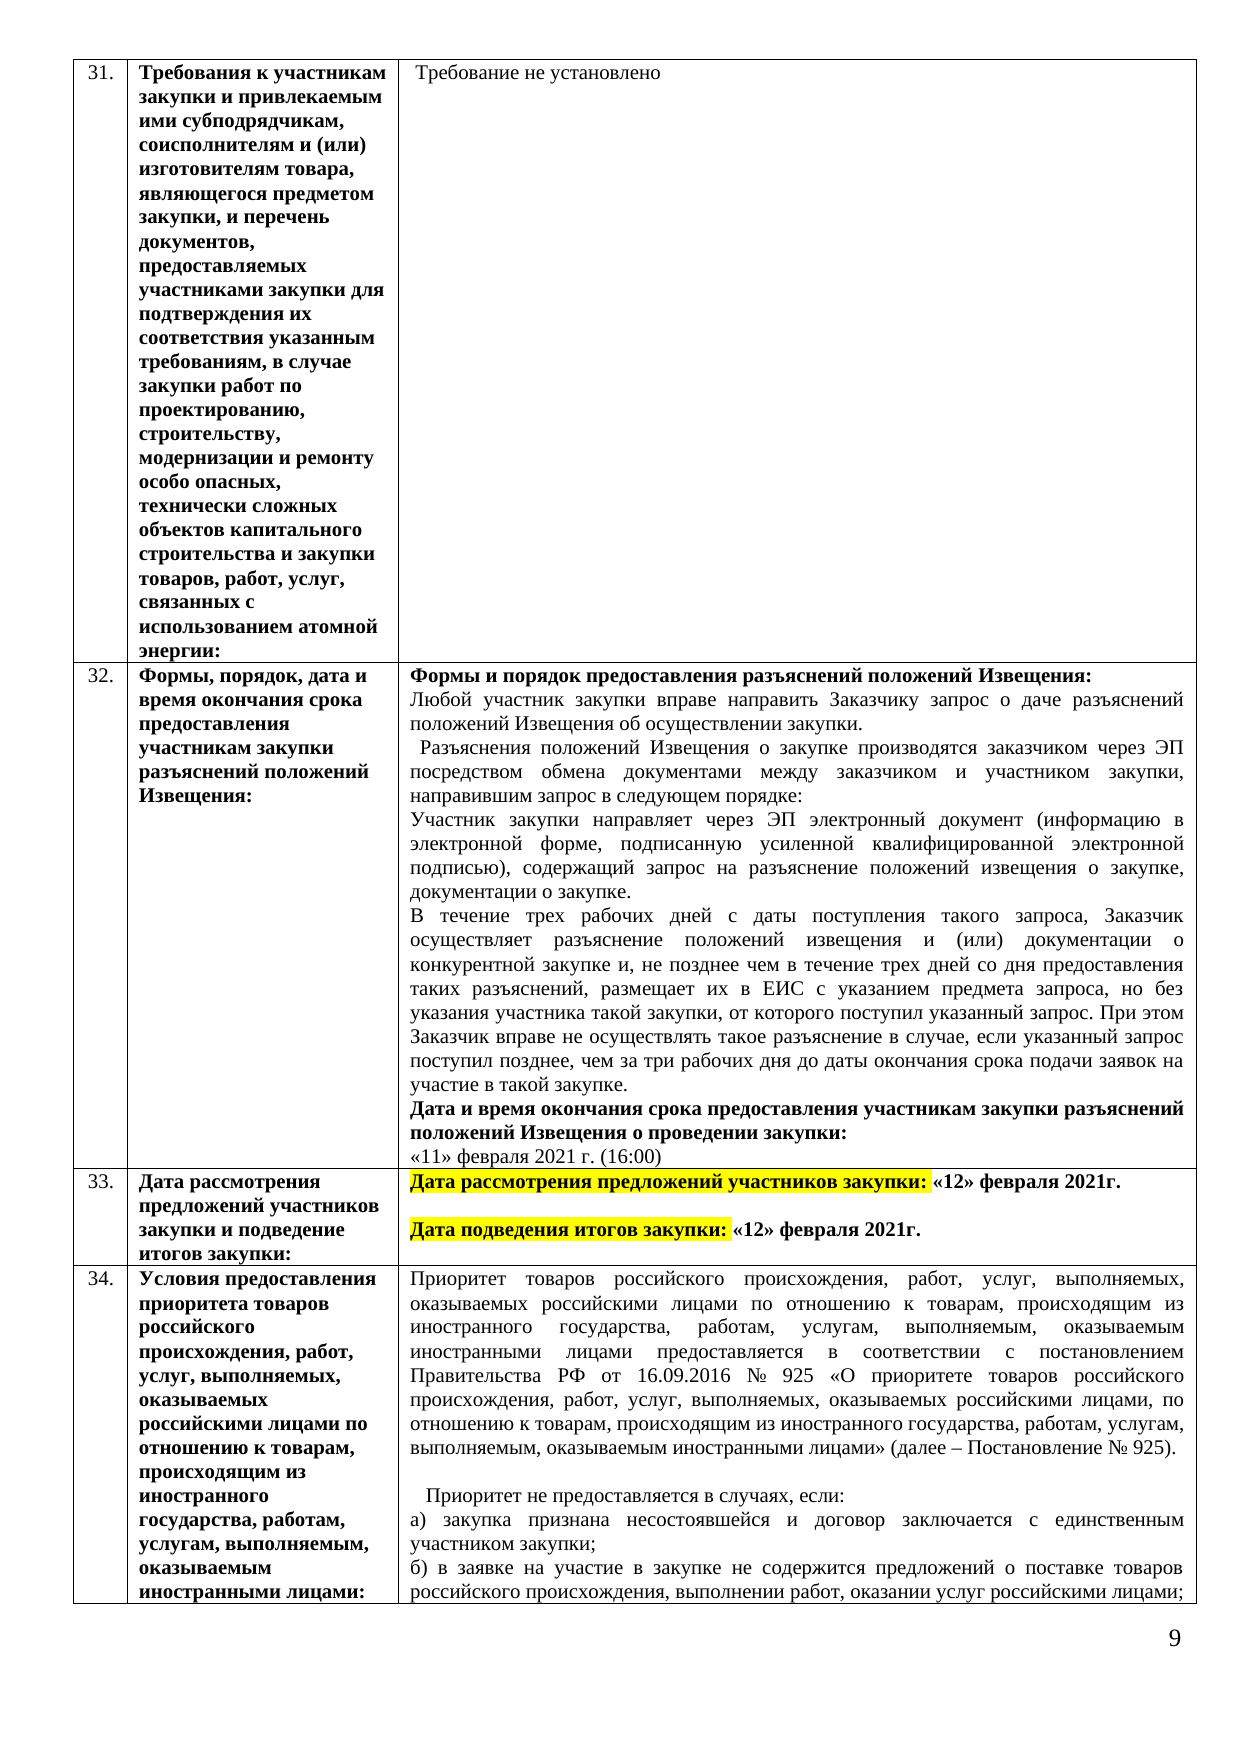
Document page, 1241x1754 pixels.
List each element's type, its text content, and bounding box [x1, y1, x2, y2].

table_cell Требования к участникам закупки и привлекаемым ими субподрядчикам, соисполнителям и (или) изготовителям товара, являющегося предметом закупки, и перечень документов, предоставляемых участниками закупки для подтверждения их соответствия указанным требованиям, в случае закупки работ по проектированию, строительству, модернизации и ремонту особо опасных, технически сложных объектов капитального строительства и закупки товаров, работ, услуг, связанных с использованием атомной энергии: [128, 60, 398, 662]
table_cell 32. [74, 663, 127, 1168]
table_cell Дата рассмотрения предложений участников закупки: «12» февраля 2021г. Дата подведения итогов закупки: «12» февраля 2021г. [399, 1169, 1196, 1265]
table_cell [128, 1266, 398, 1603]
table_cell Дата рассмотрения предложений участников закупки и подведение итогов закупки: [128, 1169, 398, 1265]
table_cell 31. [74, 60, 127, 662]
table_cell Формы, порядок, дата и время окончания срока предоставления участникам закупки разъяснений положений Извещения: [128, 663, 398, 1168]
table_cell 33. [74, 1169, 127, 1265]
table_cell Формы и порядок предоставления разъяснений положений Извещения: Любой участник закупки вправе направить Заказчику запрос о даче разъяснений положений Извещения об осуществлении закупки. Разъяснения положений Извещения о закупке производятся заказчиком через ЭП посредством обмена документами между заказчиком и участником закупки, направившим запрос в следующем порядке: Участник закупки направляет через ЭП электронный документ (информацию в электронной форме, подписанную усиленной квалифицированной электронной подписью), содержащий запрос на разъяснение положений извещения о закупке, документации о закупке. В течение трех рабочих дней с даты поступления такого запроса, Заказчик осуществляет разъяснение положений извещения и (или) документации о конкурентной закупке и, не позднее чем в течение трех дней со дня предоставления таких разъяснений, размещает их в ЕИС с указанием предмета запроса, но без указания участника такой закупки, от которого поступил указанный запрос. При этом Заказчик вправе не осуществлять такое разъяснение в случае, если указанный запрос поступил позднее, чем за три рабочих дня до даты окончания срока подачи заявок на участие в такой закупке. Дата и время окончания срока предоставления участникам закупки разъяснений положений Извещения о проведении закупки: «11» февраля 2021 г. (16:00) [399, 663, 1196, 1168]
table_cell 34. [74, 1266, 127, 1603]
table_cell Требование не установлено [399, 60, 1196, 662]
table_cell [399, 1266, 1196, 1603]
